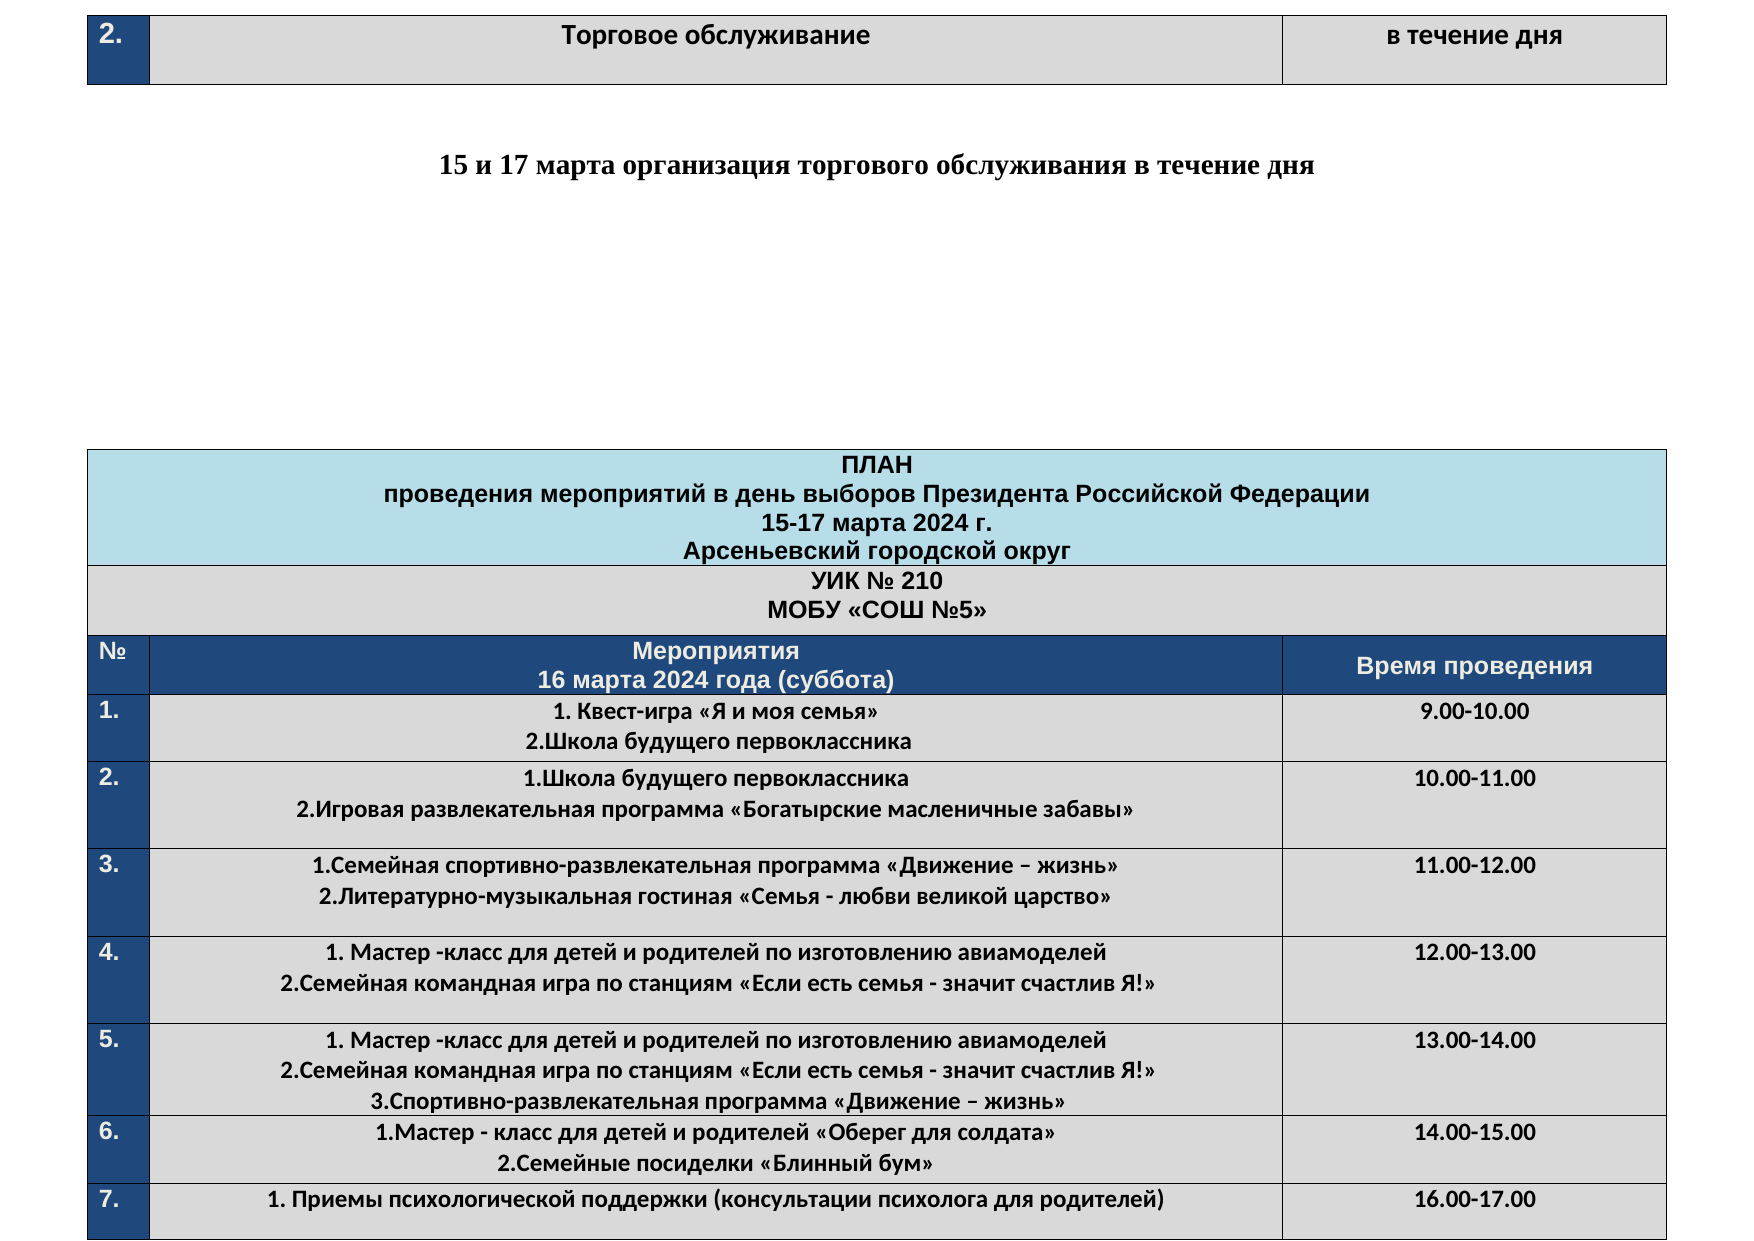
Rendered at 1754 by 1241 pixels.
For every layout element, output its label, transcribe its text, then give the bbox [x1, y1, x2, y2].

table_cell 10.00-11.00 [1283, 762, 1666, 848]
table_cell УИК № 210 МОБУ «СОШ №5» [88, 566, 1666, 635]
table_cell Время проведения [1283, 636, 1666, 694]
table_cell 9.00-10.00 [1283, 695, 1666, 761]
text 15 и 17 марта организация торгового обслуживания в течение дня [59, 147, 1695, 181]
table_cell 7. [88, 1184, 149, 1239]
table_cell 12.00-13.00 [1283, 937, 1666, 1023]
table_cell 14.00-15.00 [1283, 1116, 1666, 1183]
table_header ПЛАН проведения мероприятий в день выборов Президента Российской Федерации 15-17 марта 2024 г. Арсеньевский городской округ [88, 450, 1666, 565]
table_cell № [88, 636, 149, 694]
table_cell 11.00-12.00 [1283, 849, 1666, 936]
table_cell 16.00-17.00 [1283, 1184, 1666, 1239]
table_cell 5. [88, 1024, 149, 1115]
table_cell 2. [88, 762, 149, 848]
table_cell 1. Мастер -класс для детей и родителей по изготовлению авиамоделей 2.Семейная командная игра по станциям «Если есть семья - значит счастлив Я!» [150, 937, 1282, 1023]
table_cell 1. Мастер -класс для детей и родителей по изготовлению авиамоделей 2.Семейная командная игра по станциям «Если есть семья - значит счастлив Я!» 3.Спортивно-развлекательная программа «Движение – жизнь» [150, 1024, 1282, 1115]
table_cell 4. [88, 937, 149, 1023]
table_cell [150, 1184, 1282, 1239]
table_cell 1. Квест-игра «Я и моя семья» 2.Школа будущего первоклассника [150, 695, 1282, 761]
table_cell 3. [88, 849, 149, 936]
table_cell 13.00-14.00 [1283, 1024, 1666, 1115]
table_cell 1. [88, 695, 149, 761]
table_cell Мероприятия 16 марта 2024 года (суббота) [150, 636, 1282, 694]
table_cell 2. [88, 16, 149, 84]
table_cell 1.Семейная спортивно-развлекательная программа «Движение – жизнь» 2.Литературно-музыкальная гостиная «Семья - любви великой царство» [150, 849, 1282, 936]
table_cell 1.Мастер - класс для детей и родителей «Оберег для солдата» 2.Семейные посиделки «Блинный бум» [150, 1116, 1282, 1183]
table_cell 6. [88, 1116, 149, 1183]
table_cell 1.Школа будущего первоклассника 2.Игровая развлекательная программа «Богатырские масленичные забавы» [150, 762, 1282, 848]
table_cell в течение дня [1283, 16, 1666, 84]
table_cell Торговое обслуживание [150, 16, 1282, 84]
